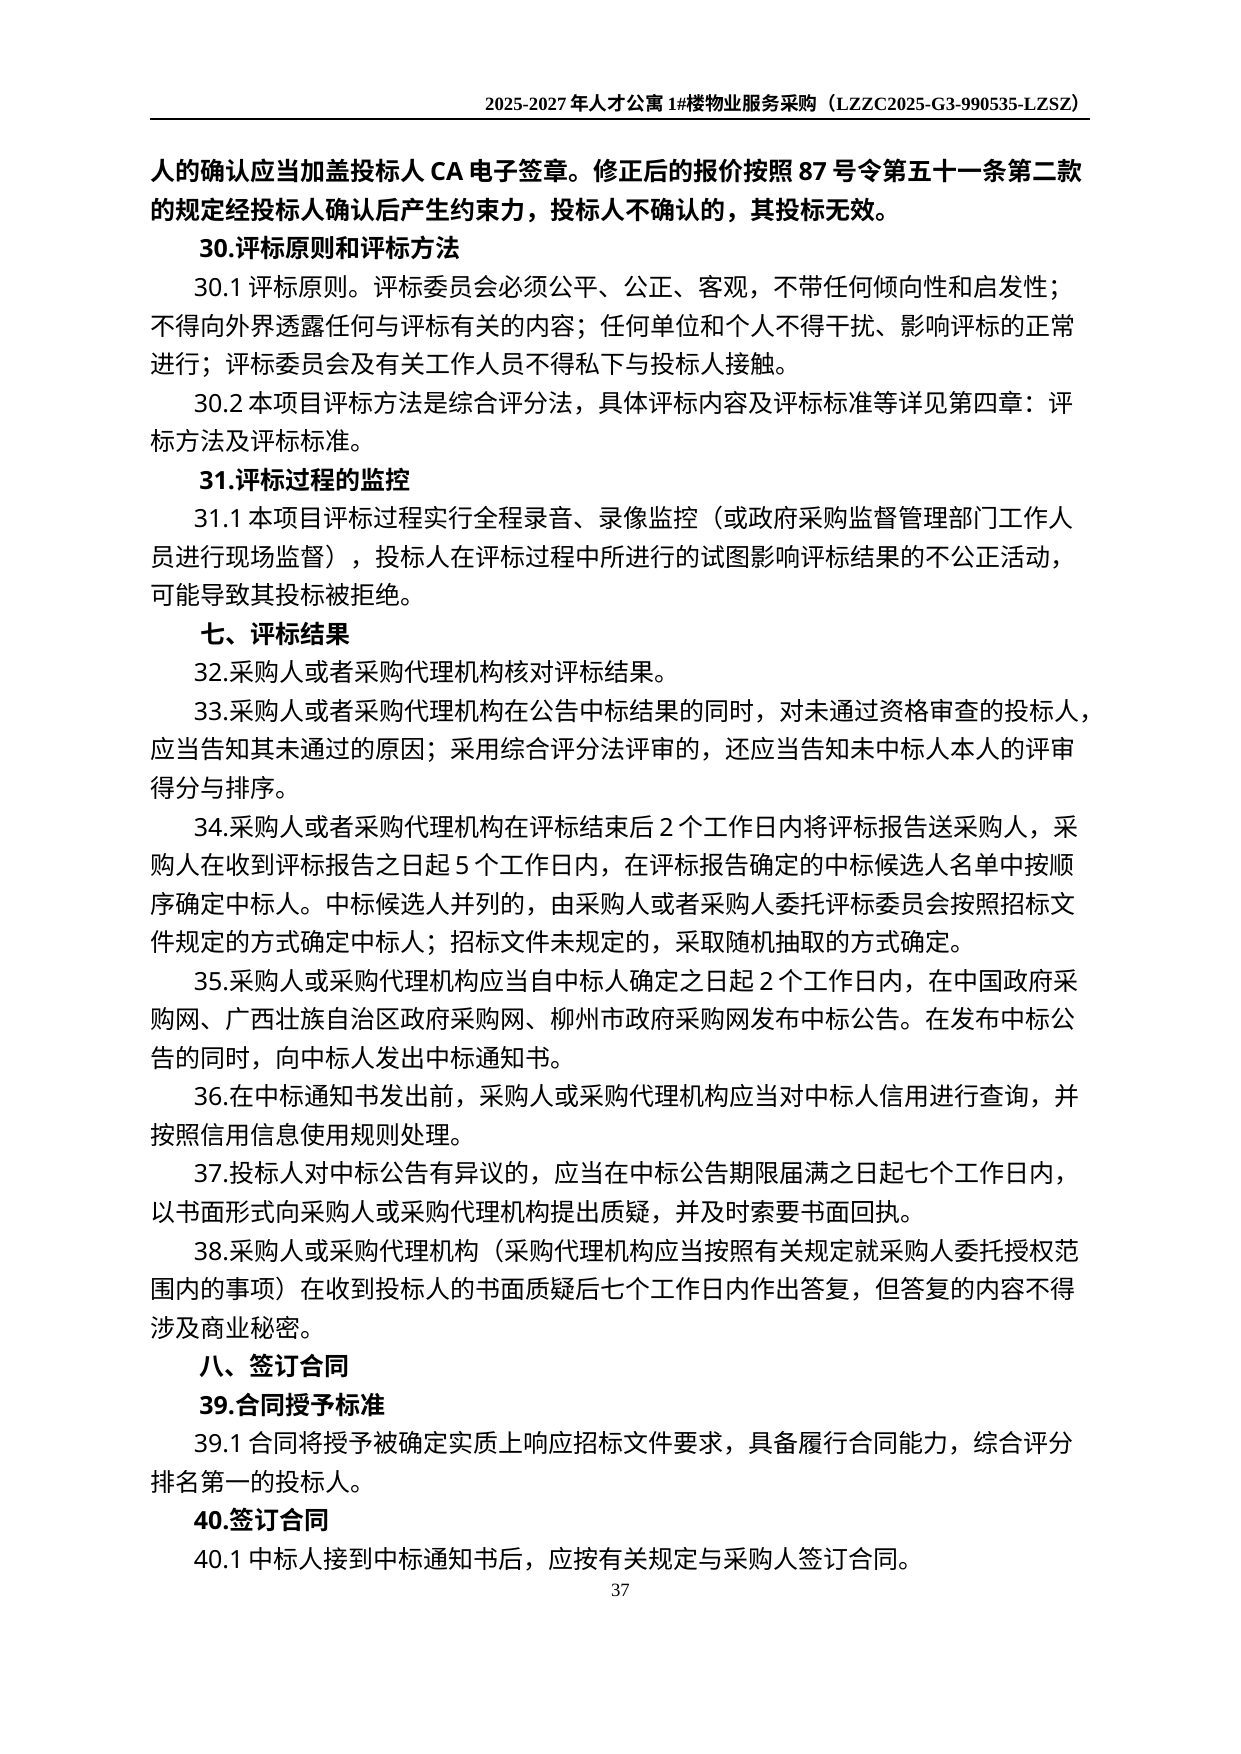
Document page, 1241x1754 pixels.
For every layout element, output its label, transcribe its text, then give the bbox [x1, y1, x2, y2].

text 37.投标人对中标公告有异议的，应当在中标公告期限届满之日起七个工作日内，以书面形式向采购人或采购代理机构提出质疑，并及时索要书面回执。 [150, 1152, 1090, 1229]
text 31.1本项目评标过程实行全程录音、录像监控（或政府采购监督管理部门工作人员进行现场监督），投标人在评标过程中所进行的试图影响评标结果的不公正活动，可能导致其投标被拒绝。 [150, 497, 1090, 612]
text 30.评标原则和评标方法 [150, 227, 1090, 266]
text 35.采购人或采购代理机构应当自中标人确定之日起2个工作日内，在中国政府采购网、广西壮族自治区政府采购网、柳州市政府采购网发布中标公告。在发布中标公告的同时，向中标人发出中标通知书。 [150, 959, 1090, 1075]
text 40.1中标人接到中标通知书后，应按有关规定与采购人签订合同。 [150, 1537, 1090, 1576]
text 33.采购人或者采购代理机构在公告中标结果的同时，对未通过资格审查的投标人，应当告知其未通过的原因；采用综合评分法评审的，还应当告知未中标人本人的评审得分与排序。 [150, 689, 1090, 805]
text 八、签订合同 [150, 1345, 1090, 1383]
text 七、评标结果 [150, 612, 1090, 651]
text 32.采购人或者采购代理机构核对评标结果。 [150, 651, 1090, 689]
text 38.采购人或采购代理机构（采购代理机构应当按照有关规定就采购人委托授权范围内的事项）在收到投标人的书面质疑后七个工作日内作出答复，但答复的内容不得涉及商业秘密。 [150, 1229, 1090, 1345]
text 39.1合同将授予被确定实质上响应招标文件要求，具备履行合同能力，综合评分排名第一的投标人。 [150, 1422, 1090, 1499]
text 30.1评标原则。评标委员会必须公平、公正、客观，不带任何倾向性和启发性；不得向外界透露任何与评标有关的内容；任何单位和个人不得干扰、影响评标的正常进行；评标委员会及有关工作人员不得私下与投标人接触。 [150, 266, 1090, 381]
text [150, 150, 1090, 227]
text 40.签订合同 [150, 1499, 1090, 1537]
text 34.采购人或者采购代理机构在评标结束后2个工作日内将评标报告送采购人，采购人在收到评标报告之日起5个工作日内，在评标报告确定的中标候选人名单中按顺序确定中标人。中标候选人并列的，由采购人或者采购人委托评标委员会按照招标文件规定的方式确定中标人；招标文件未规定的，采取随机抽取的方式确定。 [150, 805, 1090, 959]
text 39.合同授予标准 [150, 1383, 1090, 1422]
text 36.在中标通知书发出前，采购人或采购代理机构应当对中标人信用进行查询，并按照信用信息使用规则处理。 [150, 1075, 1090, 1152]
text 31.评标过程的监控 [150, 458, 1090, 497]
text 30.2本项目评标方法是综合评分法，具体评标内容及评标标准等详见第四章：评标方法及评标标准。 [150, 381, 1090, 458]
